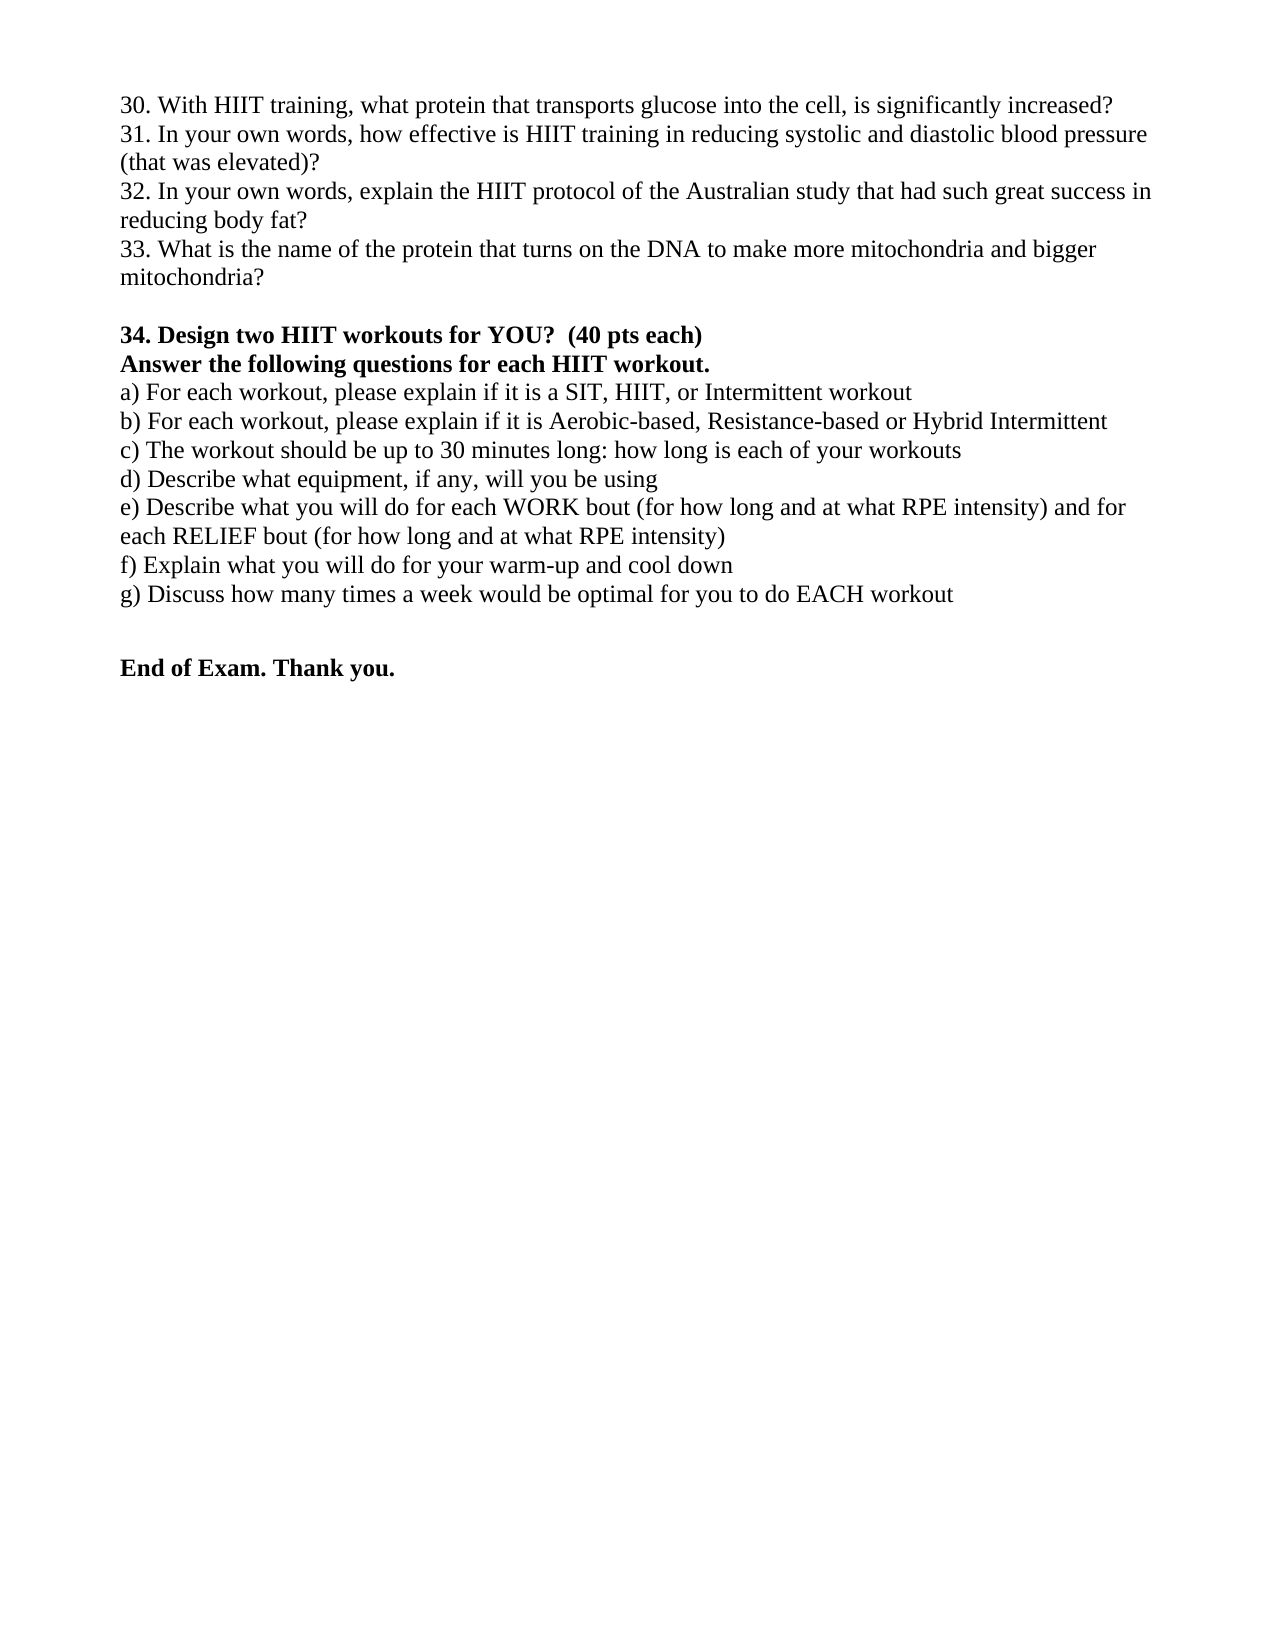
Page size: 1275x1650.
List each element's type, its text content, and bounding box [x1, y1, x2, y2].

text g) Discuss how many times a week would be optimal for you to do EACH workout [120, 579, 1155, 607]
text d) Describe what equipment, if any, will you be using [120, 464, 1155, 492]
text a) For each workout, please explain if it is a SIT, HIIT, or Intermittent workout [120, 377, 1155, 406]
text e) Describe what you will do for each WORK bout (for how long and at what RPE intensity) and for each RELIEF bout (for how long and at what RPE intensity) [120, 492, 1155, 550]
text 32. In your own words, explain the HIIT protocol of the Australian study that had such great success in reducing body fat? [120, 176, 1155, 234]
text 34. Design two HIIT workouts for YOU? (40 pts each) [120, 320, 1155, 349]
text b) For each workout, please explain if it is Aerobic-based, Resistance-based or Hybrid Intermittent [120, 406, 1155, 435]
text 30. With HIIT training, what protein that transports glucose into the cell, is significantly increased? [120, 90, 1155, 119]
text 31. In your own words, how effective is HIIT training in reducing systolic and diastolic blood pressure (that was elevated)? [120, 119, 1155, 176]
text f) Explain what you will do for your warm-up and cool down [120, 550, 1155, 579]
text End of Exam. Thank you. [120, 653, 1155, 682]
text c) The workout should be up to 30 minutes long: how long is each of your workouts [120, 435, 1155, 464]
text 33. What is the name of the protein that turns on the DNA to make more mitochondria and bigger mitochondria? [120, 234, 1155, 291]
text Answer the following questions for each HIIT workout. [120, 349, 1155, 377]
